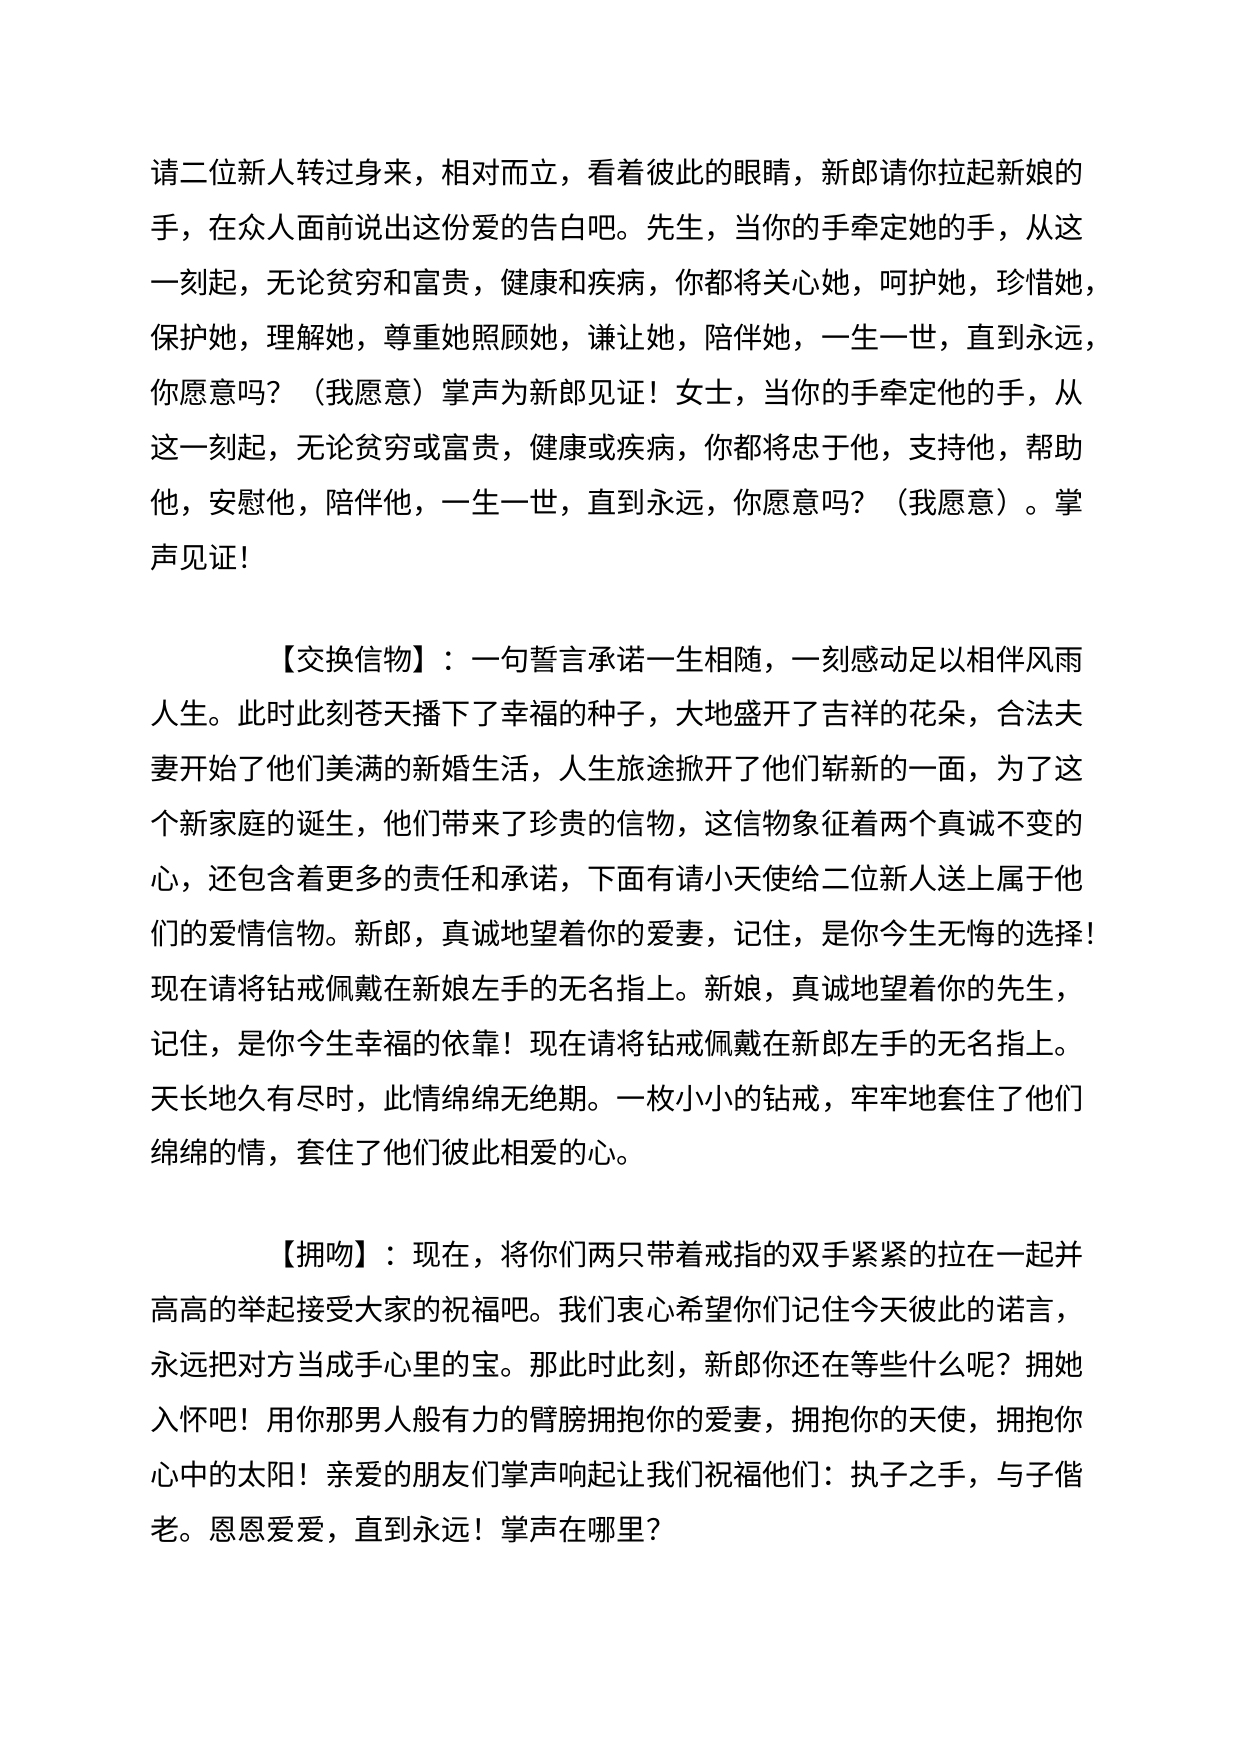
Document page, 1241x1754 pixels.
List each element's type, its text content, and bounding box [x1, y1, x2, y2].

text 【交换信物】：一句誓言承诺一生相随，一刻感动足以相伴风雨人生。此时此刻苍天播下了幸福的种子，大地盛开了吉祥的花朵，合法夫妻开始了他们美满的新婚生活，人生旅途掀开了他们崭新的一面，为了这个新家庭的诞生，他们带来了珍贵的信物，这信物象征着两个真诚不变的心，还包含着更多的责任和承诺，下面有请小天使给二位新人送上属于他们的爱情信物。新郎，真诚地望着你的爱妻，记住，是你今生无悔的选择！现在请将钻戒佩戴在新娘左手的无名指上。新娘，真诚地望着你的先生，记住，是你今生幸福的依靠！现在请将钻戒佩戴在新郎左手的无名指上。天长地久有尽时，此情绵绵无绝期。一枚小小的钻戒，牢牢地套住了他们绵绵的情，套住了他们彼此相爱的心。 [150, 636, 1090, 1172]
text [150, 150, 1090, 577]
text 【拥吻】：现在，将你们两只带着戒指的双手紧紧的拉在一起并高高的举起接受大家的祝福吧。我们衷心希望你们记住今天彼此的诺言，永远把对方当成手心里的宝。那此时此刻，新郎你还在等些什么呢？拥她入怀吧！用你那男人般有力的臂膀拥抱你的爱妻，拥抱你的天使，拥抱你心中的太阳！亲爱的朋友们掌声响起让我们祝福他们：执子之手，与子偕老。恩恩爱爱，直到永远！掌声在哪里？ [150, 1232, 1090, 1549]
